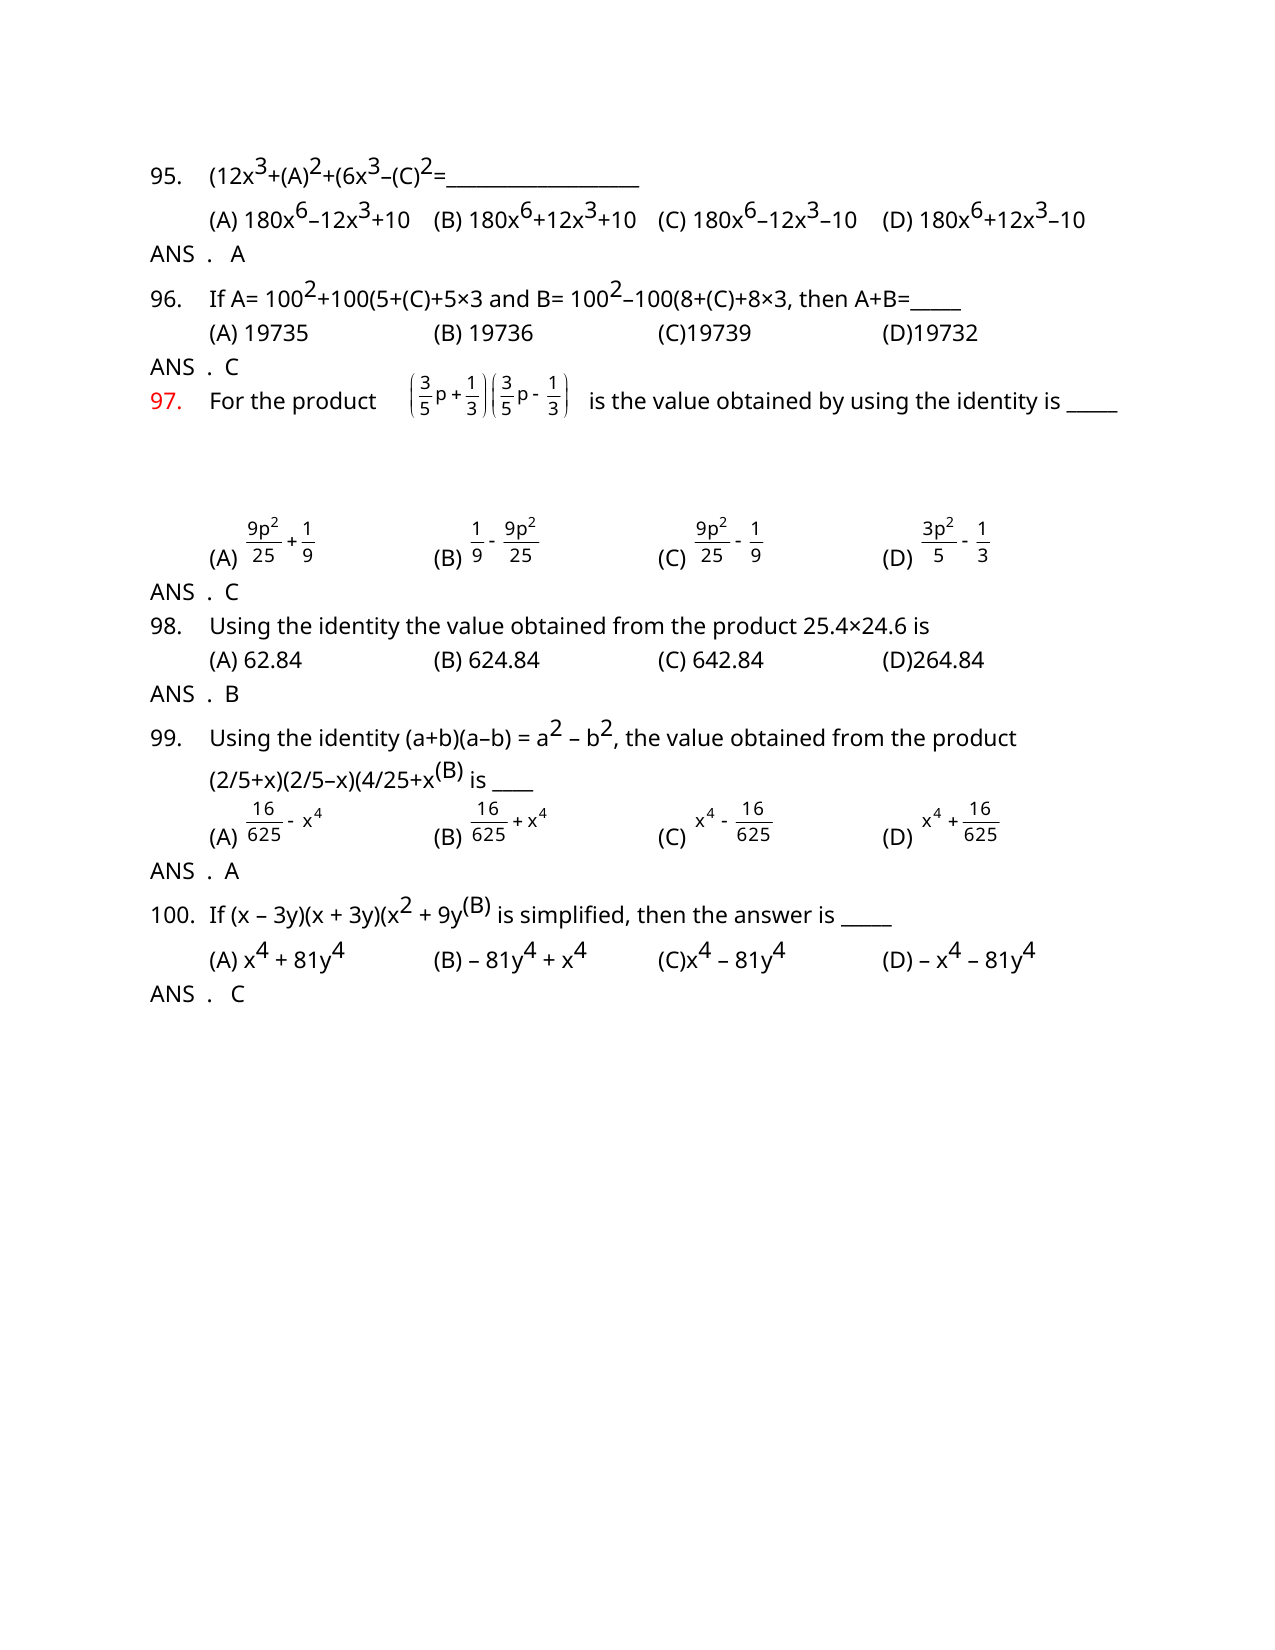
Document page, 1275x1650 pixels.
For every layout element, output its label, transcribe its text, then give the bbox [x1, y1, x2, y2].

text 99. Using the identity (a+b)(a–b) = a2 – b2, the value obtained from the product (2/5+x)(2/5–x)(4/25+x(B) is ____ [150, 712, 1125, 795]
text (A) 180x6–12x3+10 (B) 180x6+12x3+10 (C) 180x6–12x3–10 (D) 180x6+12x3–10 [150, 194, 1125, 235]
text (A) x4 + 81y4 (B) – 81y4 + x4 (C)x4 – 81y4 (D) – x4 – 81y4 [150, 934, 1125, 975]
text ANS . C [150, 978, 1125, 1019]
text 97. For the product is the value obtained by using the identity is _____ [150, 385, 1125, 479]
text 96. If A= 1002+100(5+(C)+5×3 and B= 1002–100(8+(C)+8×3, then A+B=_____ [150, 272, 1125, 314]
text ANS . A [150, 855, 1125, 887]
text 95. (12x3+(A)2+(6x3–(C)2=___________________ [150, 150, 1125, 191]
text (A) (B) (C) (D) [150, 798, 1125, 852]
text ANS . B [150, 678, 1125, 709]
text (A) 62.84 (B) 624.84 (C) 642.84 (D)264.84 [150, 644, 1125, 675]
text 100. If (x – 3y)(x + 3y)(x2 + 9y(B) is simplified, then the answer is _____ [150, 889, 1125, 931]
text ANS . C [150, 351, 1125, 382]
text 98. Using the identity the value obtained from the product 25.4×24.6 is [150, 610, 1125, 641]
text ANS . A [150, 238, 1125, 269]
text (A) 19735 (B) 19736 (C)19739 (D)19732 [150, 317, 1125, 348]
text ANS . C [150, 576, 1125, 607]
text (A) (B) (C) (D) [150, 513, 1125, 573]
